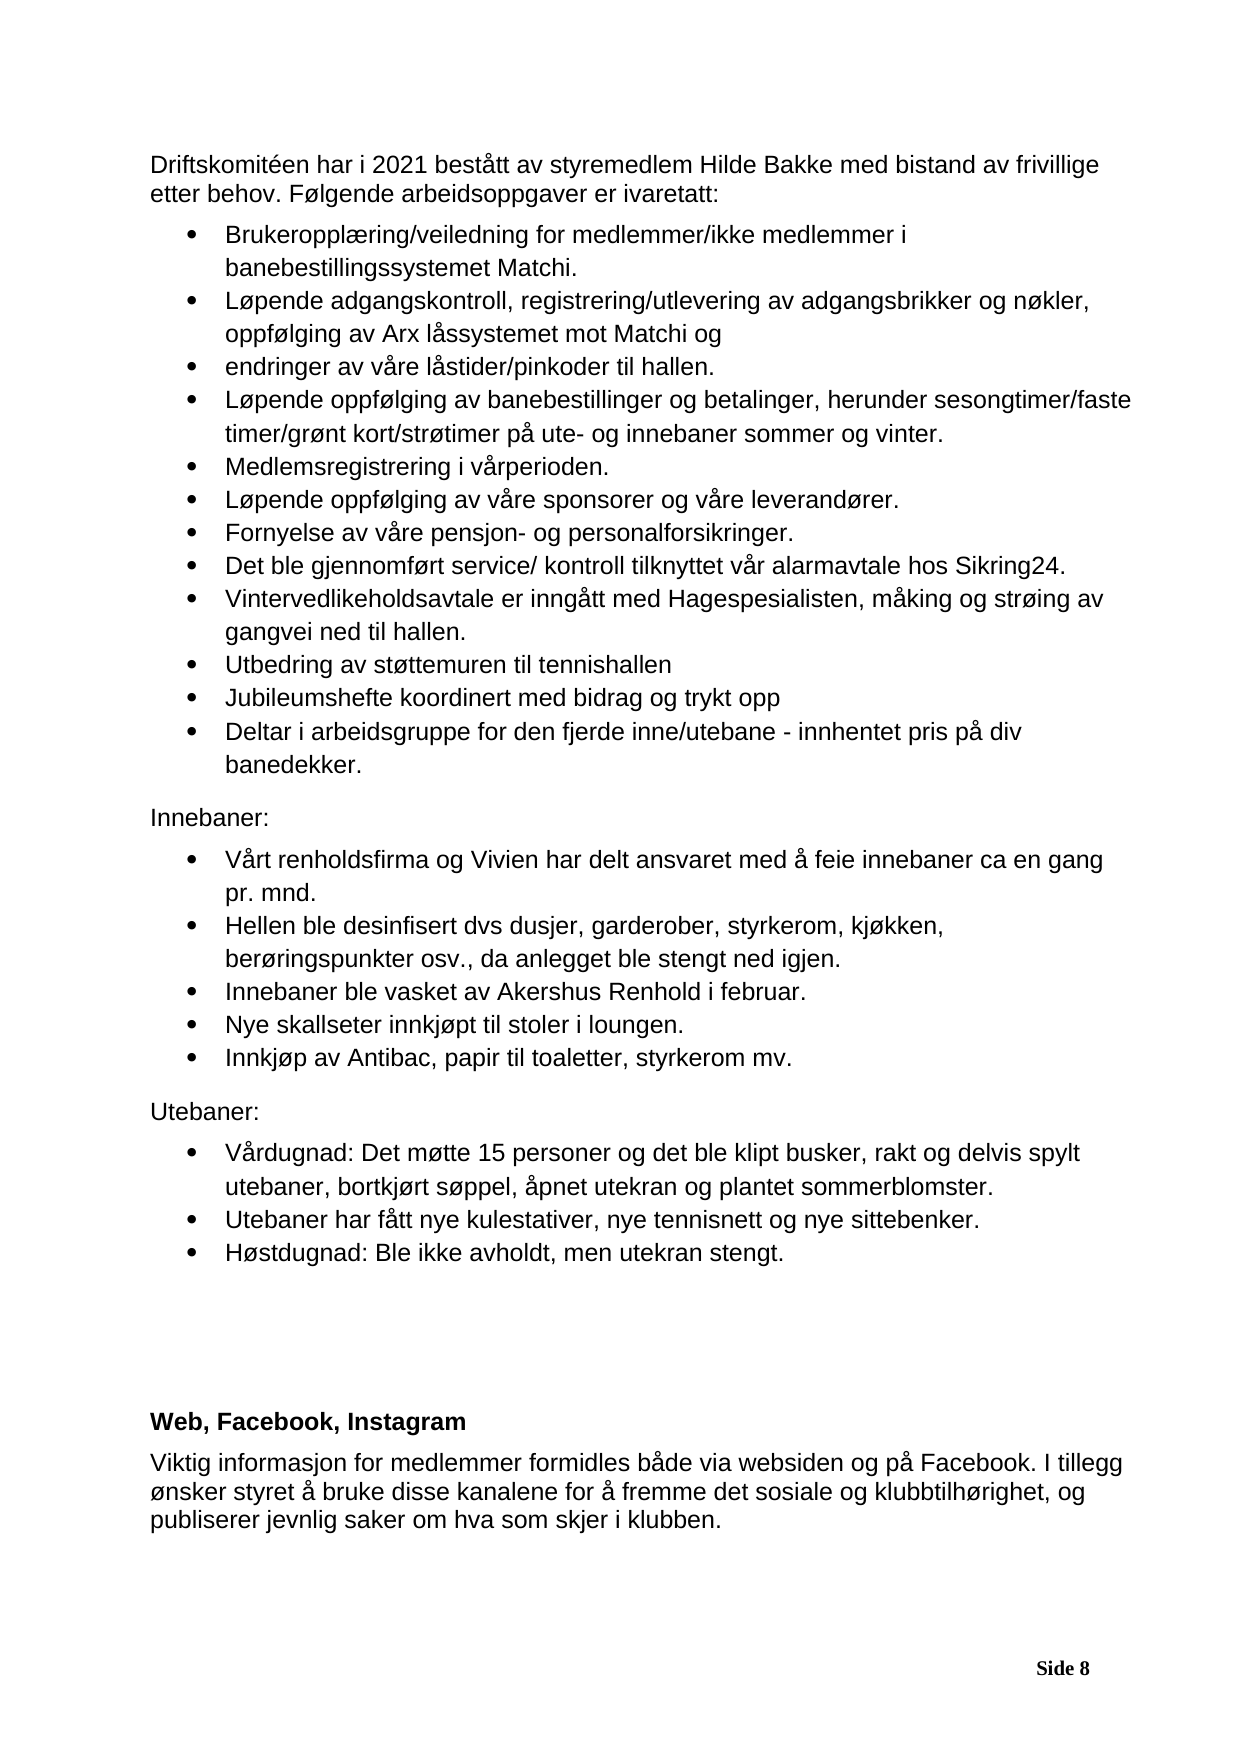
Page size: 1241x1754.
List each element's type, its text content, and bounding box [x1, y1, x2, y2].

list Høstdugnad: Ble ikke avholdt, men utekran stengt. [187, 1238, 1137, 1267]
list Vårt renholdsfirma og Vivien har delt ansvaret med å feie innebaner ca en gang pr. mnd. [187, 845, 1137, 907]
list Hellen ble desinfisert dvs dusjer, garderober, styrkerom, kjøkken, berøringspunkter osv., da anlegget ble stengt ned igjen. [187, 911, 1137, 973]
text Driftskomitéen har i 2021 bestått av styremedlem Hilde Bakke med bistand av frivillige etter behov. Følgende arbeidsoppgaver er ivaretatt: [150, 150, 1137, 207]
list endringer av våre låstider/pinkoder til hallen. [187, 352, 1137, 381]
list Det ble gjennomført service/ kontroll tilknyttet vår alarmavtale hos Sikring24. [187, 551, 1137, 580]
text Viktig informasjon for medlemmer formidles både via websiden og på Facebook. I tillegg ønsker styret å bruke disse kanalene for å fremme det sosiale og klubbtilhørighet, og publiserer jevnlig saker om hva som skjer i klubben. [150, 1448, 1137, 1534]
list Jubileumshefte koordinert med bidrag og trykt opp [187, 683, 1137, 712]
text Utebaner: [150, 1097, 1137, 1126]
list Innebaner ble vasket av Akershus Renhold i februar. [187, 977, 1137, 1006]
list Vårdugnad: Det møtte 15 personer og det ble klipt busker, rakt og delvis spylt utebaner, bortkjørt søppel, åpnet utekran og plantet sommerblomster. [187, 1138, 1137, 1200]
list Utebaner har fått nye kulestativer, nye tennisnett og nye sittebenker. [187, 1204, 1137, 1233]
list Nye skallseter innkjøpt til stoler i loungen. [187, 1010, 1137, 1039]
list Vintervedlikeholdsavtale er inngått med Hagespesialisten, måking og strøing av gangvei ned til hallen. [187, 584, 1137, 646]
list Løpende adgangskontroll, registrering/utlevering av adgangsbrikker og nøkler, oppfølging av Arx låssystemet mot Matchi og [187, 286, 1137, 348]
list Utbedring av støttemuren til tennishallen [187, 650, 1137, 679]
text Innebaner: [150, 803, 1137, 832]
list Brukeropplæring/veiledning for medlemmer/ikke medlemmer i banebestillingssystemet Matchi. [187, 220, 1137, 282]
list Fornyelse av våre pensjon- og personalforsikringer. [187, 518, 1137, 547]
text Web, Facebook, Instagram [150, 1407, 1137, 1435]
list Medlemsregistrering i vårperioden. [187, 452, 1137, 480]
list Løpende oppfølging av våre sponsorer og våre leverandører. [187, 485, 1137, 513]
list Løpende oppfølging av banebestillinger og betalinger, herunder sesongtimer/faste timer/grønt kort/strøtimer på ute- og innebaner sommer og vinter. [187, 385, 1137, 447]
list Deltar i arbeidsgruppe for den fjerde inne/utebane - innhentet pris på div banedekker. [187, 716, 1137, 778]
list Innkjøp av Antibac, papir til toaletter, styrkerom mv. [187, 1043, 1137, 1072]
